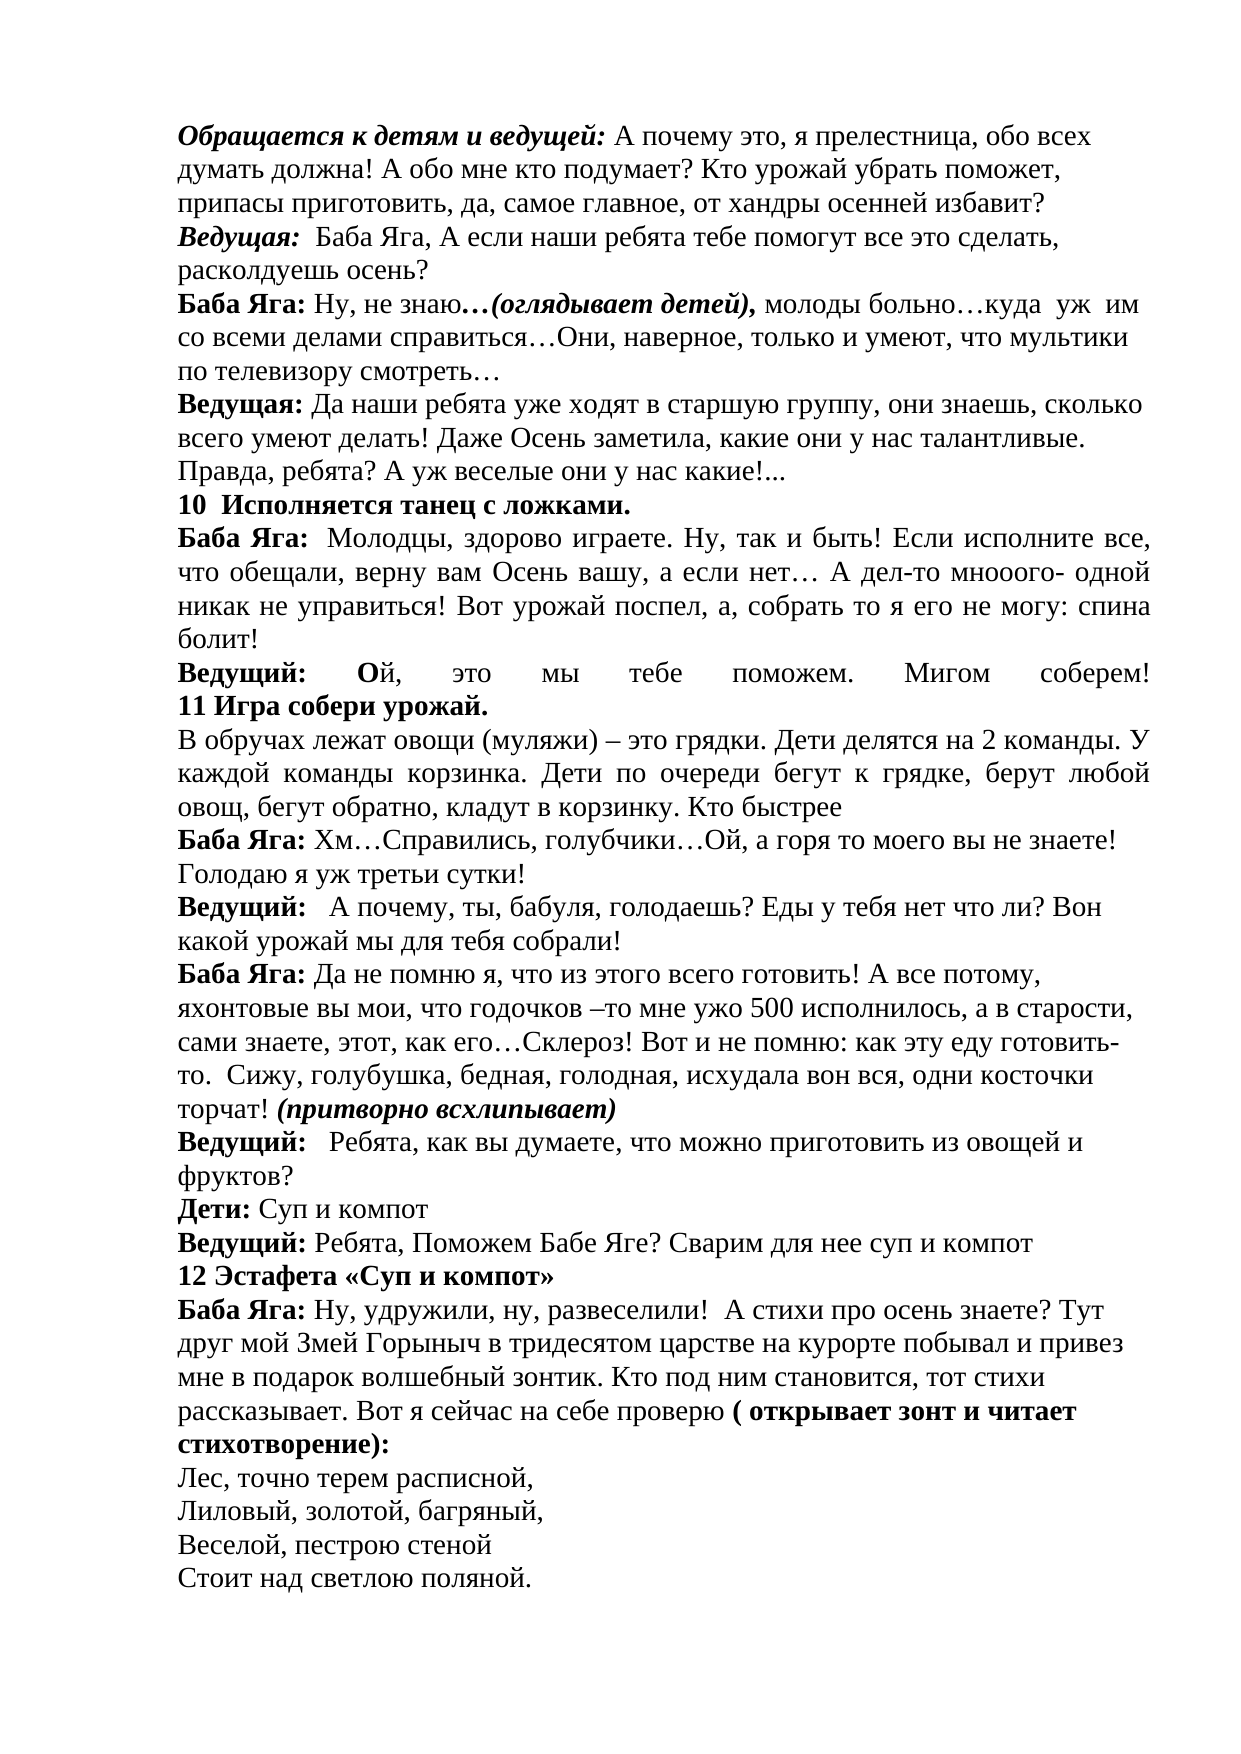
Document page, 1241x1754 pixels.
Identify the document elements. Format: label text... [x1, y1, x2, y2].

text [177, 1460, 1152, 1594]
text 10 Исполняется танец с ложками. [177, 487, 1152, 521]
text Обращается к детям и ведущей: А почему это, я прелестница, обо всех думать должна! А обо мне кто подумает? Кто урожай убрать поможет, припасы приготовить, да, самое главное, от хандры осенней избавит? Ведущая: Баба Яга, А если наши ребята тебе помогут все это сделать, расколдуешь осень? Баба Яга: Ну, не знаю…(оглядывает детей), молоды больно…куда уж им со всеми делами справиться…Они, наверное, только и умеют, что мультики по телевизору смотреть… Ведущая: Да наши ребята уже ходят в старшую группу, они знаешь, сколько всего умеют делать! Даже Осень заметила, какие они у нас талантливые. Правда, ребята? А уж веселые они у нас какие!... [177, 118, 1152, 487]
text Баба Яга: Молодцы, здорово играете. Ну, так и быть! Если исполните все, что обещали, верну вам Осень вашу, а если нет… А дел-то мнооого- одной никак не управиться! Вот урожай поспел, а, собрать то я его не могу: спина болит! [177, 521, 1152, 655]
text Баба Яга: Хм…Справились, голубчики…Ой, а горя то моего вы не знаете! Голодаю я уж третьи сутки! Ведущий: А почему, ты, бабуля, голодаешь? Еды у тебя нет что ли? Вон какой урожай мы для тебя собрали! Баба Яга: Да не помню я, что из этого всего готовить! А все потому, яхонтовые вы мои, что годочков –то мне ужо 500 исполнилось, а в старости, сами знаете, этот, как его…Склероз! Вот и не помню: как эту еду готовить-то. Сижу, голубушка, бедная, голодная, исхудала вон вся, одни косточки торчат! (притворно всхлипывает) Ведущий: Ребята, как вы думаете, что можно приготовить из овощей и фруктов? Дети: Суп и компот Ведущий: Ребята, Поможем Бабе Яге? Сварим для нее суп и компот [177, 822, 1152, 1258]
text В обручах лежат овощи (муляжи) – это грядки. Дети делятся на 2 команды. У каждой команды корзинка. Дети по очереди бегут к грядке, берут любой овощ, бегут обратно, кладут в корзинку. Кто быстрее [177, 722, 1152, 822]
text 12 Эстафета «Суп и компот» Баба Яга: Ну, удружили, ну, развеселили! А стихи про осень знаете? Тут друг мой Змей Горыныч в тридесятом царстве на курорте побывал и привез мне в подарок волшебный зонтик. Кто под ним становится, тот стихи рассказывает. Вот я сейчас на себе проверю ( открывает зонт и читает стихотворение): [177, 1258, 1152, 1460]
text Ведущий: Ой, это мы тебе поможем. Мигом соберем! 11 Игра собери урожай. [177, 655, 1152, 722]
